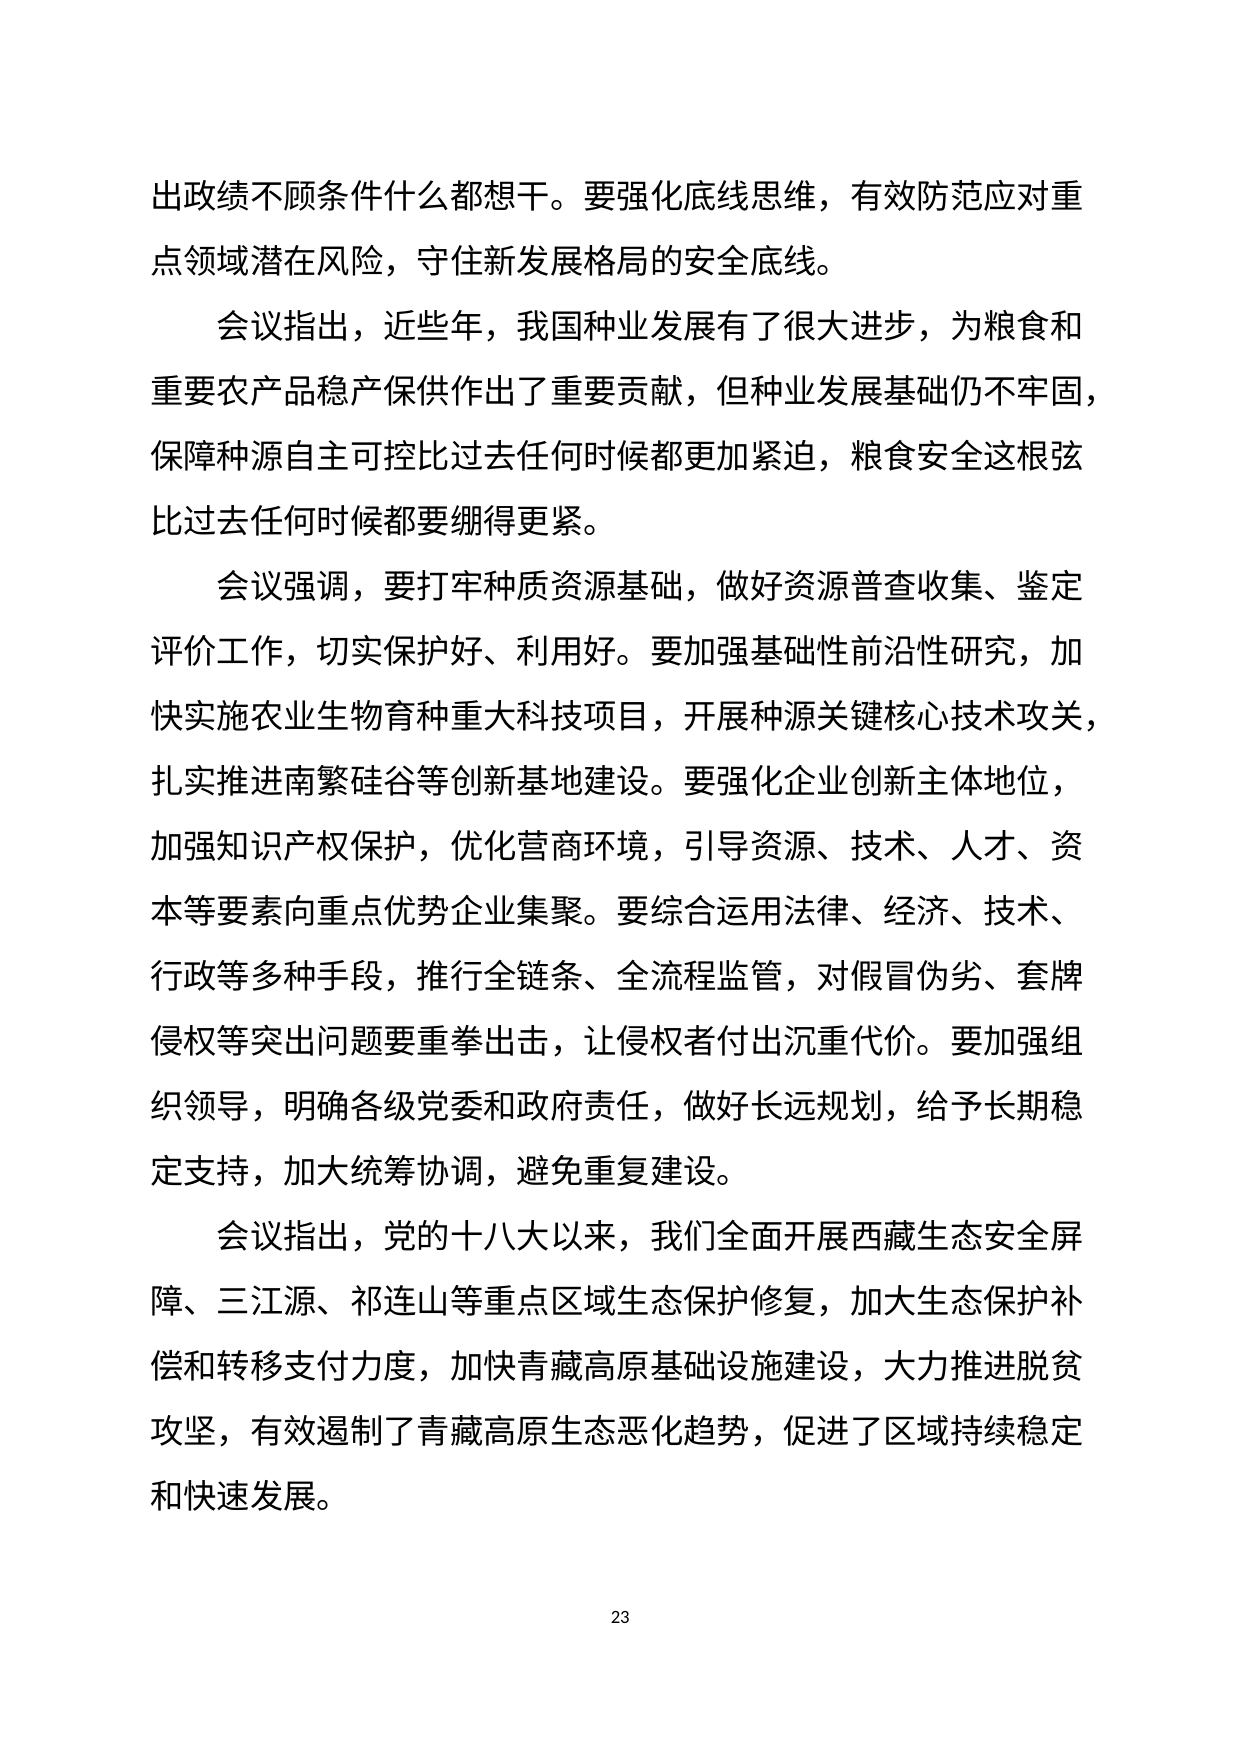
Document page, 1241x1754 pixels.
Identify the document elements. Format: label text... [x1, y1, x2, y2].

text 会议指出，党的十八大以来，我们全面开展西藏生态安全屏障、三江源、祁连山等重点区域生态保护修复，加大生态保护补偿和转移支付力度，加快青藏高原基础设施建设，大力推进脱贫攻坚，有效遏制了青藏高原生态恶化趋势，促进了区域持续稳定和快速发展。 [150, 1202, 1090, 1527]
text 会议强调，要打牢种质资源基础，做好资源普查收集、鉴定评价工作，切实保护好、利用好。要加强基础性前沿性研究，加快实施农业生物育种重大科技项目，开展种源关键核心技术攻关，扎实推进南繁硅谷等创新基地建设。要强化企业创新主体地位，加强知识产权保护，优化营商环境，引导资源、技术、人才、资本等要素向重点优势企业集聚。要综合运用法律、经济、技术、行政等多种手段，推行全链条、全流程监管，对假冒伪劣、套牌侵权等突出问题要重拳出击，让侵权者付出沉重代价。要加强组织领导，明确各级党委和政府责任，做好长远规划，给予长期稳定支持，加大统筹协调，避免重复建设。 [150, 552, 1090, 1202]
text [150, 162, 1090, 292]
text 会议指出，近些年，我国种业发展有了很大进步，为粮食和重要农产品稳产保供作出了重要贡献，但种业发展基础仍不牢固，保障种源自主可控比过去任何时候都更加紧迫，粮食安全这根弦比过去任何时候都要绷得更紧。 [150, 292, 1090, 552]
